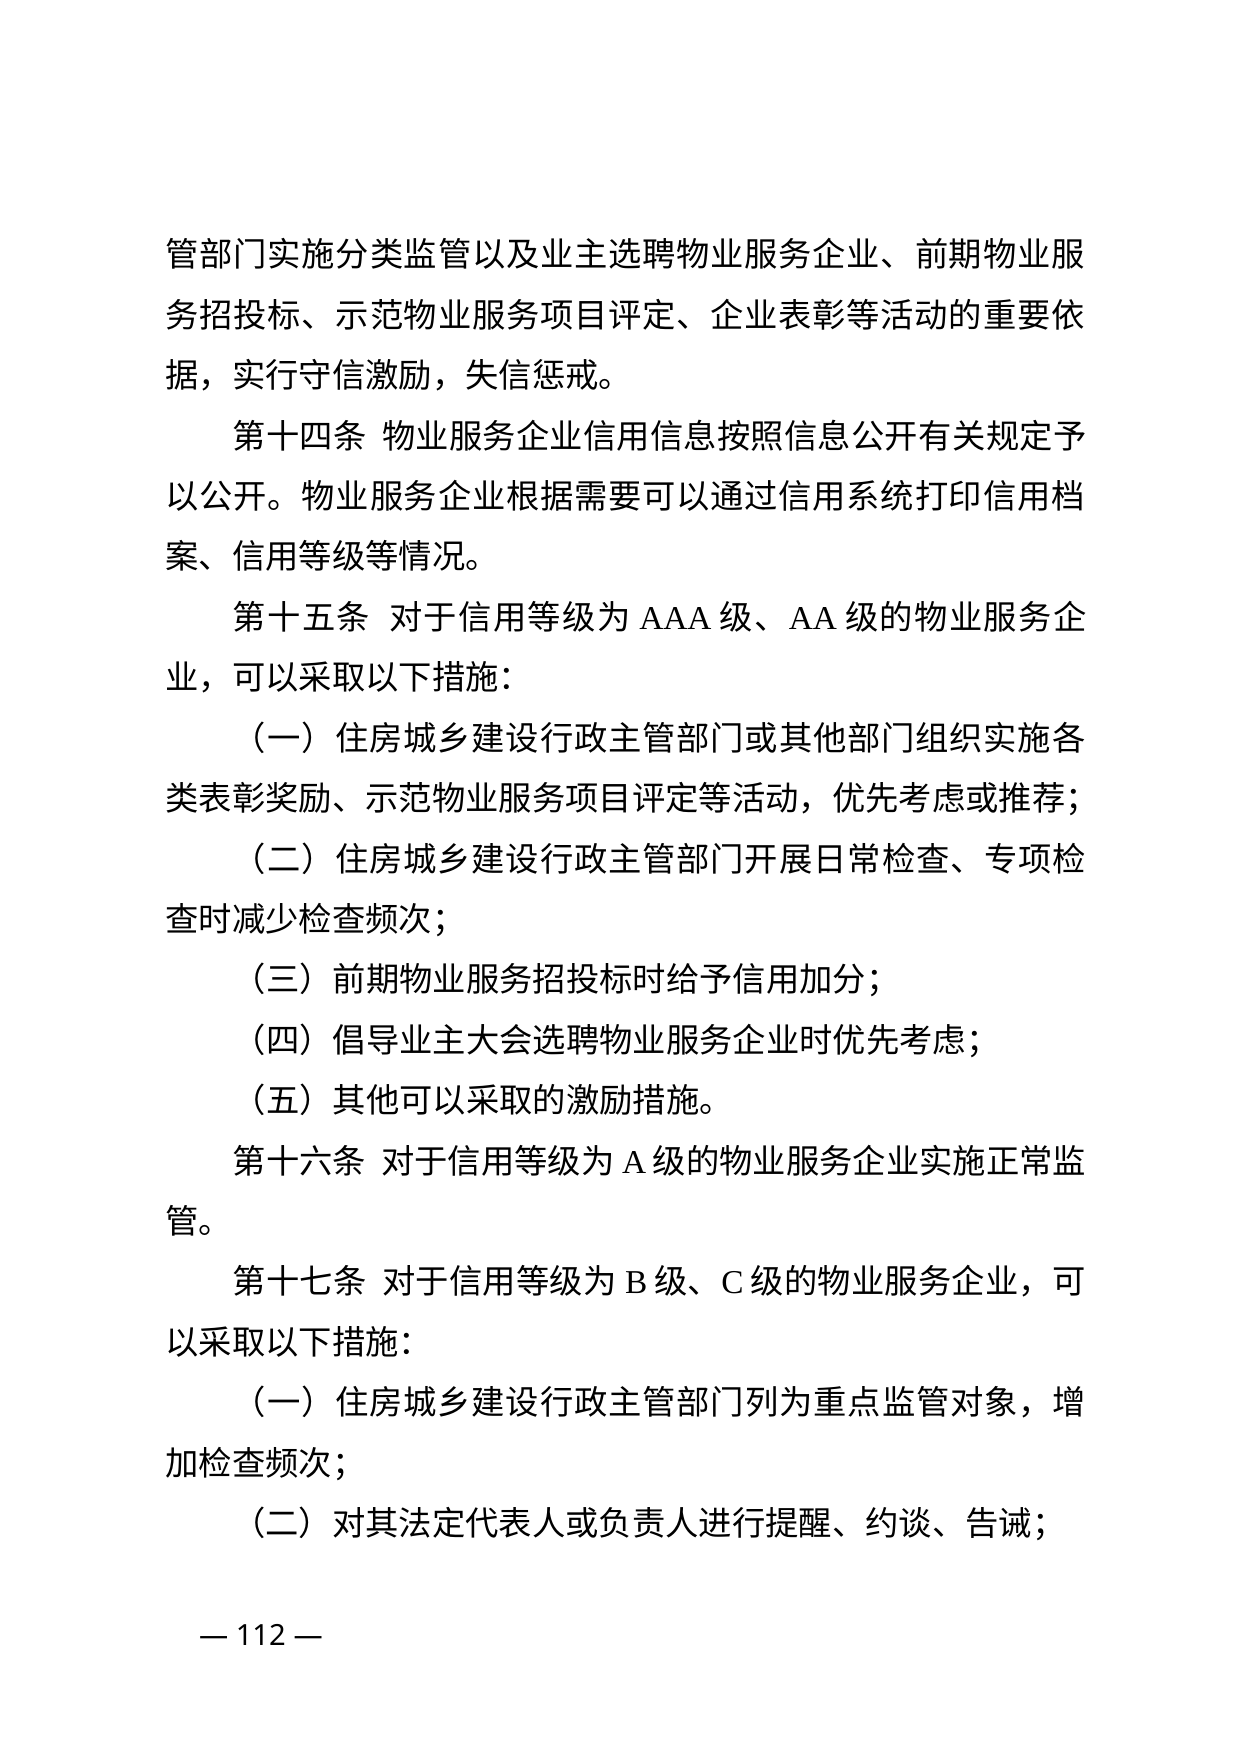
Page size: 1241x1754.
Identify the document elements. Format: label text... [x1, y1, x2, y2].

text （二）对其法定代表人或负责人进行提醒、约谈、告诫； [165, 1487, 1087, 1548]
text 第十五条 对于信用等级为AAA级、AA级的物业服务企业，可以采取以下措施： [165, 581, 1087, 702]
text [165, 218, 1087, 400]
text （四）倡导业主大会选聘物业服务企业时优先考虑； [165, 1004, 1087, 1064]
text （三）前期物业服务招投标时给予信用加分； [165, 943, 1087, 1004]
text （五）其他可以采取的激励措施。 [165, 1064, 1087, 1125]
text 第十四条 物业服务企业信用信息按照信息公开有关规定予以公开。物业服务企业根据需要可以通过信用系统打印信用档案、信用等级等情况。 [165, 400, 1087, 581]
text （一）住房城乡建设行政主管部门列为重点监管对象，增加检查频次； [165, 1366, 1087, 1487]
text 第十七条 对于信用等级为B级、C级的物业服务企业，可以采取以下措施： [165, 1246, 1087, 1366]
text 第十六条 对于信用等级为A级的物业服务企业实施正常监管。 [165, 1125, 1087, 1246]
text （二）住房城乡建设行政主管部门开展日常检查、专项检查时减少检查频次； [165, 823, 1087, 943]
text （一）住房城乡建设行政主管部门或其他部门组织实施各类表彰奖励、示范物业服务项目评定等活动，优先考虑或推荐； [165, 702, 1087, 823]
